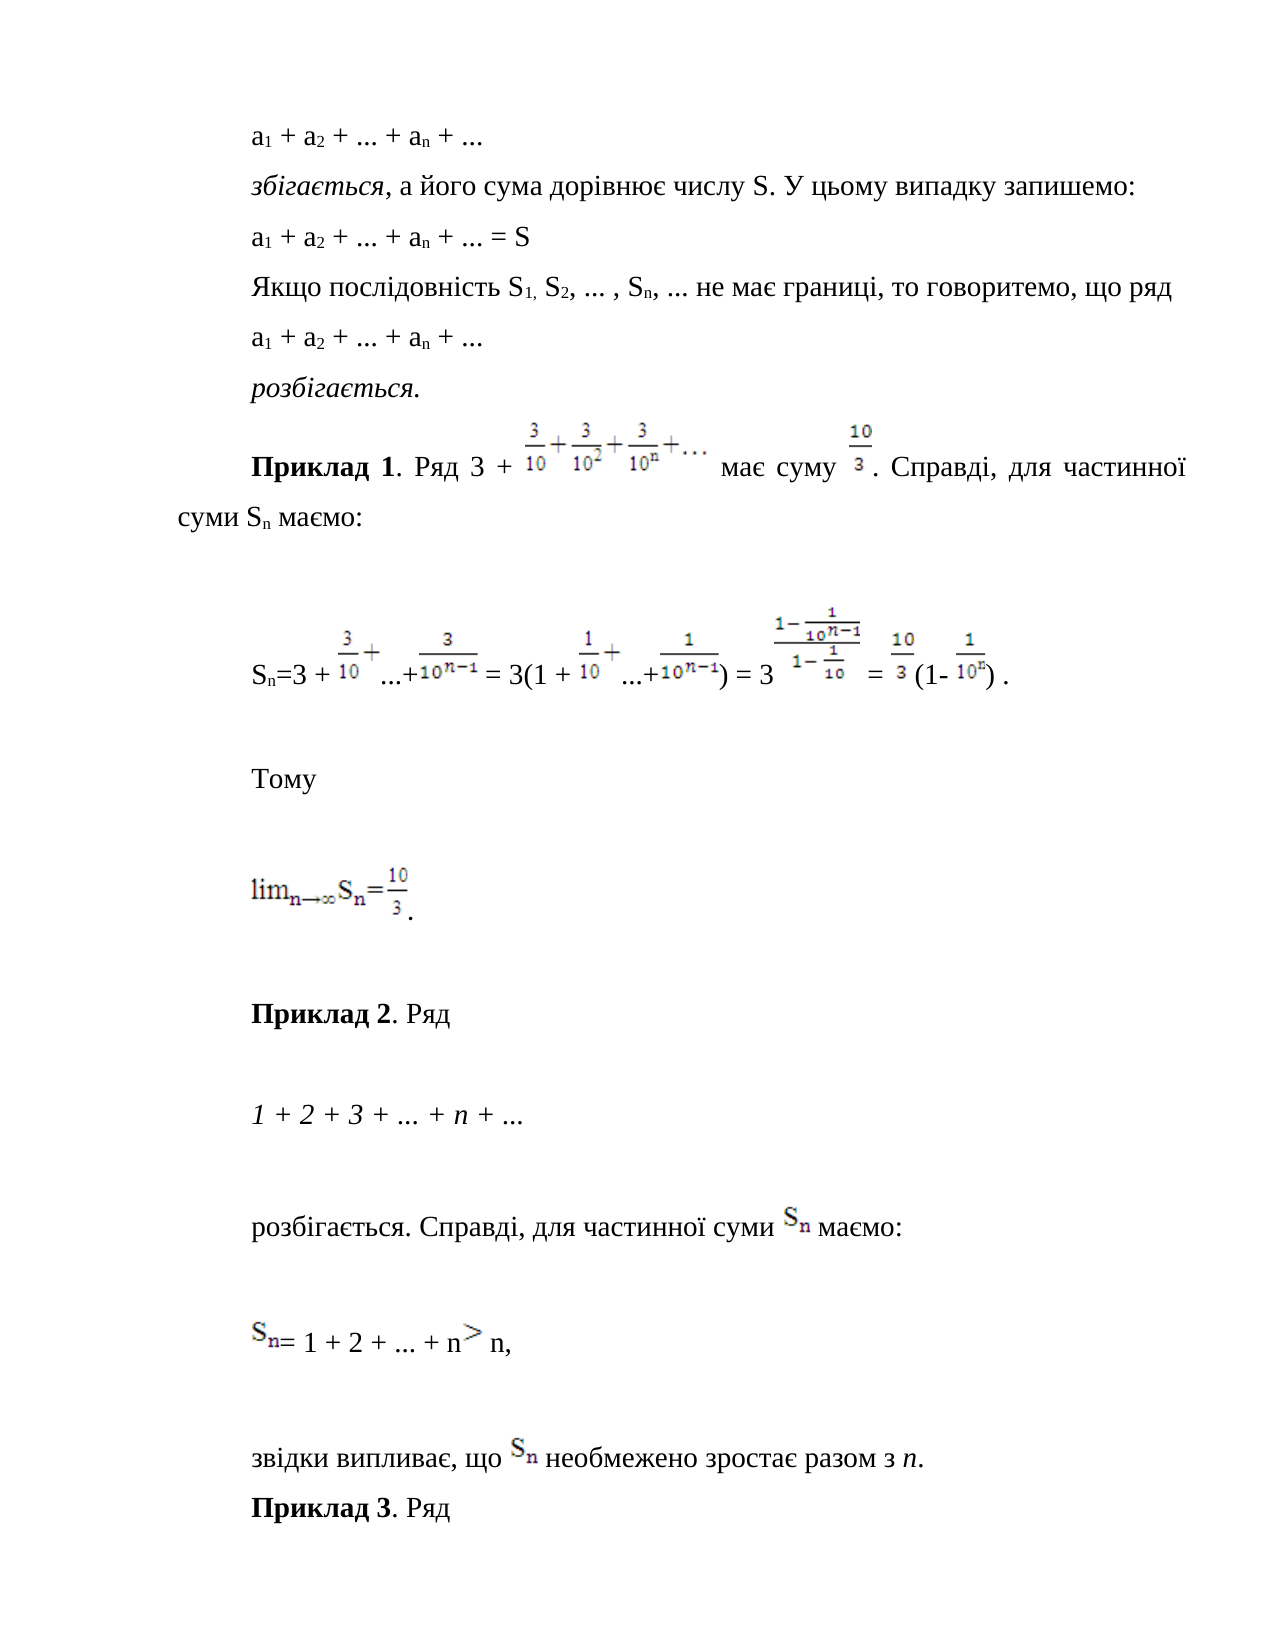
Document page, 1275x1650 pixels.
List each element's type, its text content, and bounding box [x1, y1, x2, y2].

text Sn=3 + ...+ = 3(1 + ...+) = 3 = (1- ) . [177, 603, 1186, 691]
text Приклад 2. Ряд [177, 996, 1186, 1030]
text а1 + а2 + ... + аn + ... = S [177, 219, 1186, 252]
text . [177, 864, 1186, 928]
text звідки випливає, що необмежено зростає разом з n. [177, 1428, 1186, 1474]
text розбігається. [177, 370, 1186, 403]
text збігається, а його сума дорівнює числу S. У цьому випадку запишемо: [177, 168, 1186, 202]
text розбігається. Справді, для частинної суми маємо: [177, 1197, 1186, 1243]
text Тому [177, 761, 1186, 794]
text 1 + 2 + 3 + ... + n + ... [177, 1097, 1186, 1130]
text Приклад 1. Ряд 3 + має суму . Справді, для частинної суми Sn маємо: [177, 420, 1186, 533]
text = 1 + 2 + ... + nn, [177, 1313, 1186, 1358]
text Якщо послідовність S1, S2, ... , Sn, ... не має границі, то говоритемо, що ряд [177, 269, 1186, 303]
text а1 + а2 + ... + аn + ... [177, 118, 1186, 152]
text а1 + а2 + ... + аn + ... [177, 319, 1186, 353]
text Приклад 3. Ряд [177, 1491, 1186, 1524]
